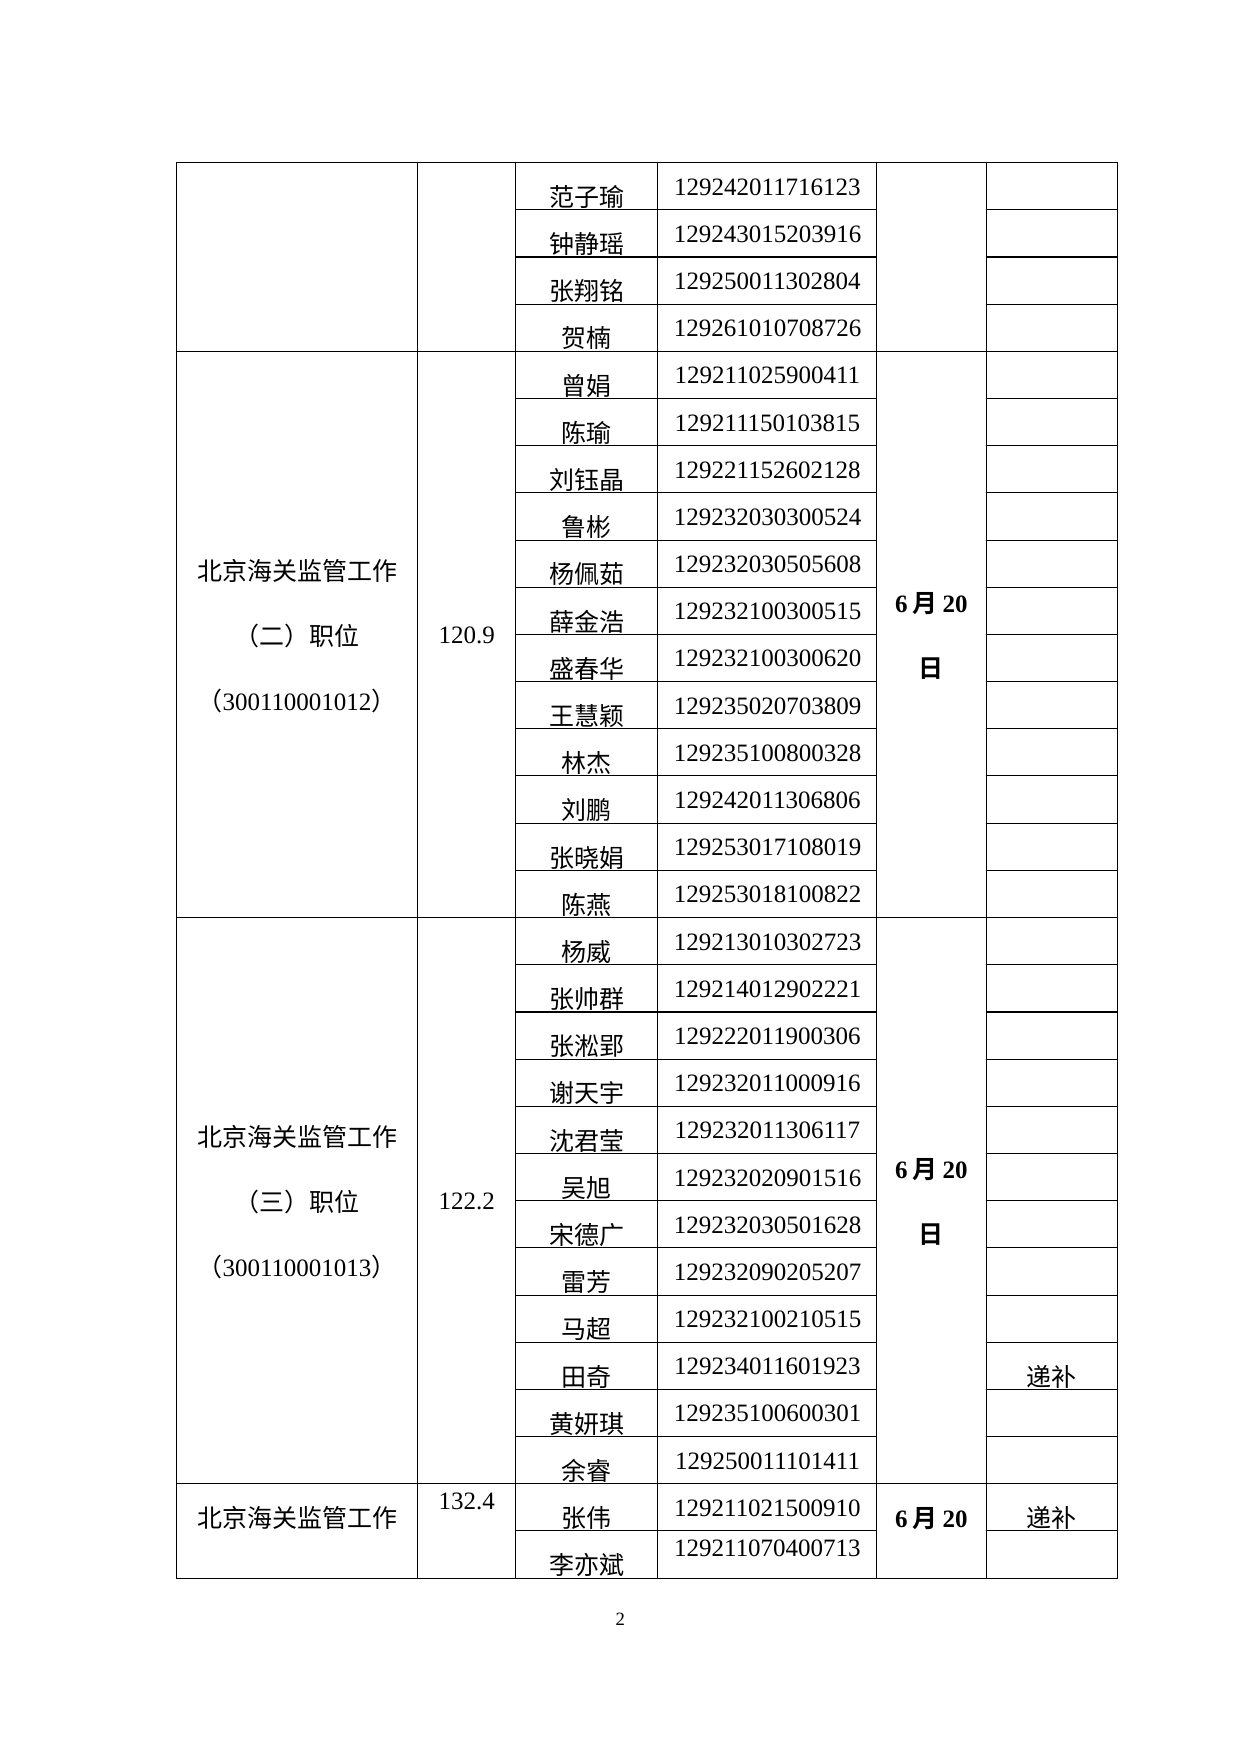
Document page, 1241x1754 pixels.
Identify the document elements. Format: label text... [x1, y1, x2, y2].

table_cell 6月20日 [877, 918, 986, 1483]
table_cell [987, 1060, 1117, 1106]
table_cell 132.4 [418, 1484, 515, 1578]
table_cell 129235100600301 [658, 1390, 876, 1436]
table_cell 北京海关监管工作（四）职位（300110001014） [177, 1484, 417, 1578]
table_cell 陈燕 [516, 871, 657, 917]
table_cell 刘鹏 [516, 776, 657, 823]
table_cell [987, 1437, 1117, 1483]
table_cell 沈君莹 [516, 1107, 657, 1153]
table_cell [987, 635, 1117, 681]
table_cell [987, 918, 1117, 964]
table_cell [987, 824, 1117, 870]
table_cell [987, 399, 1117, 445]
table_cell 129213010302723 [658, 918, 876, 964]
table_cell 薛金浩 [516, 588, 657, 634]
table_cell 贺楠 [516, 305, 657, 351]
table_cell 122.2 [418, 918, 515, 1483]
table_cell 129235020703809 [658, 682, 876, 728]
table_cell 北京海关监管工作（三）职位（300110001013） [177, 918, 417, 1483]
table_cell [987, 588, 1117, 634]
table_cell [987, 1107, 1117, 1153]
table_cell [987, 965, 1117, 1011]
table_cell 张伟 [516, 1484, 657, 1530]
table_cell 129250011302804 [658, 258, 876, 303]
table_cell 129211070400713 [658, 1531, 876, 1578]
table_cell [987, 1390, 1117, 1436]
table_cell [987, 1013, 1117, 1058]
table_cell 刘钰晶 [516, 446, 657, 492]
table_cell 张晓娟 [516, 824, 657, 870]
table_cell [987, 446, 1117, 492]
table_cell 李亦斌 [516, 1531, 657, 1578]
table_cell 129243015203916 [658, 210, 876, 256]
table_cell 129232030501628 [658, 1201, 876, 1247]
table_cell [987, 258, 1117, 303]
table_cell 129232100300620 [658, 635, 876, 681]
table_cell 鲁彬 [516, 493, 657, 539]
table_cell 吴旭 [516, 1154, 657, 1200]
table_cell 129234011601923 [658, 1343, 876, 1389]
table_cell 129232090205207 [658, 1248, 876, 1294]
table_cell 张帅群 [516, 965, 657, 1011]
table_cell 129232020901516 [658, 1154, 876, 1200]
table_cell 129232030300524 [658, 493, 876, 539]
table_cell 递补 [987, 1343, 1117, 1389]
table_cell 120.9 [418, 352, 515, 917]
table_cell 129235100800328 [658, 729, 876, 775]
table_cell 北京海关监管工作（二）职位（300110001012） [177, 352, 417, 917]
table_cell 盛春华 [516, 635, 657, 681]
table_cell 宋德广 [516, 1201, 657, 1247]
table_cell 黄妍琪 [516, 1390, 657, 1436]
table_cell 陈瑜 [516, 399, 657, 445]
table_cell 129253017108019 [658, 824, 876, 870]
table_cell 129211021500910 [658, 1484, 876, 1530]
table_cell 林杰 [516, 729, 657, 775]
table_cell 马超 [516, 1296, 657, 1342]
table_cell 张翔铭 [516, 258, 657, 303]
table_cell 雷芳 [516, 1248, 657, 1294]
table_cell [987, 871, 1117, 917]
table_cell [987, 729, 1117, 775]
table_cell 129261010708726 [658, 305, 876, 351]
table_cell 129214012902221 [658, 965, 876, 1011]
table_cell 129232011306117 [658, 1107, 876, 1153]
table_cell 杨佩茹 [516, 541, 657, 587]
table_cell 129221152602128 [658, 446, 876, 492]
table_cell [987, 1154, 1117, 1200]
table_cell 田奇 [516, 1343, 657, 1389]
table_cell 范子瑜 [516, 163, 657, 209]
table_cell 129250011101411 [658, 1437, 876, 1483]
table_cell 张淞郢 [516, 1013, 657, 1058]
table_cell 129242011716123 [658, 163, 876, 209]
table_cell 余睿 [516, 1437, 657, 1483]
table_cell 杨威 [516, 918, 657, 964]
table_cell 129211025900411 [658, 352, 876, 398]
table_cell 129242011306806 [658, 776, 876, 823]
table_cell 递补 [987, 1484, 1117, 1530]
table_cell 谢天宇 [516, 1060, 657, 1106]
table_cell 129211150103815 [658, 399, 876, 445]
table_cell 129232030505608 [658, 541, 876, 587]
table_cell [987, 1296, 1117, 1342]
table_cell [987, 541, 1117, 587]
table_cell 6月20日 [877, 352, 986, 917]
table_cell [987, 305, 1117, 351]
table_cell [987, 1201, 1117, 1247]
table_cell 129232100210515 [658, 1296, 876, 1342]
table_cell 129232011000916 [658, 1060, 876, 1106]
table_cell [987, 493, 1117, 539]
table_cell 曾娟 [516, 352, 657, 398]
table_cell 129253018100822 [658, 871, 876, 917]
table_cell 王慧颖 [516, 682, 657, 728]
table_cell [987, 352, 1117, 398]
table_cell [987, 1248, 1117, 1294]
table_cell [987, 1531, 1117, 1578]
table_cell 129232100300515 [658, 588, 876, 634]
table_cell [987, 682, 1117, 728]
table_cell [987, 163, 1117, 209]
table_cell 129222011900306 [658, 1013, 876, 1058]
table_cell [987, 776, 1117, 823]
table_cell 钟静瑶 [516, 210, 657, 256]
table_cell 6月20日 [877, 1484, 986, 1578]
table_cell [987, 210, 1117, 256]
